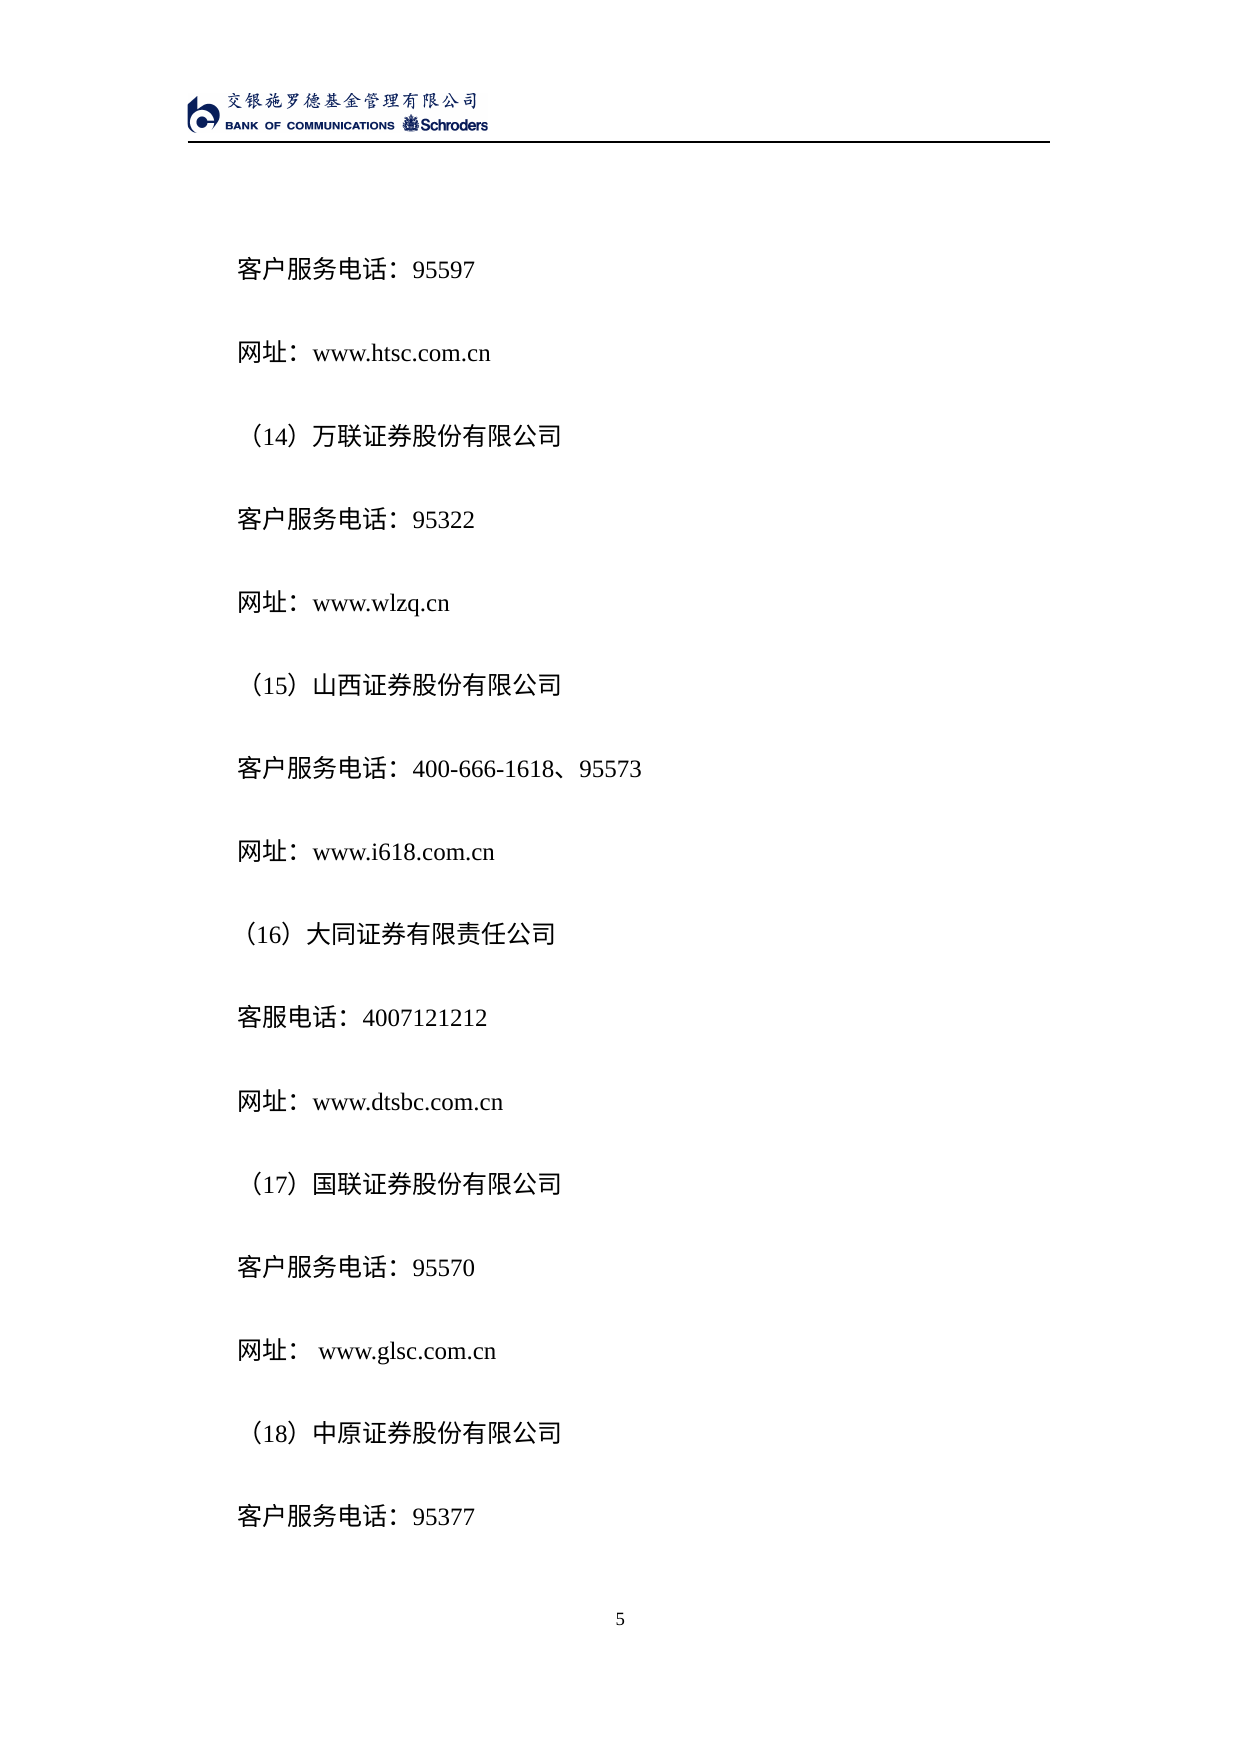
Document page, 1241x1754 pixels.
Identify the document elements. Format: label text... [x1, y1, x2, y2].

text 客户服务电话：400-666-1618、95573 [187, 734, 1053, 799]
picture [187, 93, 488, 133]
text （16）大同证券有限责任公司 [187, 900, 1053, 965]
text （14）万联证券股份有限公司 [187, 402, 1053, 467]
text 网址：www.dtsbc.com.cn [187, 1067, 1053, 1132]
text 客户服务电话：95322 [187, 485, 1053, 550]
text 客户服务电话：95597 [187, 235, 1053, 300]
text 客户服务电话：95570 [187, 1233, 1053, 1298]
text 客服电话：4007121212 [187, 983, 1053, 1048]
text （18）中原证券股份有限公司 [187, 1399, 1053, 1464]
text （17）国联证券股份有限公司 [187, 1150, 1053, 1215]
text 网址：www.wlzq.cn [187, 568, 1053, 633]
text （15）山西证券股份有限公司 [187, 651, 1053, 716]
text 网址： www.glsc.com.cn [187, 1316, 1053, 1381]
text 网址：www.i618.com.cn [187, 817, 1053, 882]
text 网址：www.htsc.com.cn [187, 318, 1053, 383]
text 客户服务电话：95377 [187, 1482, 1053, 1547]
